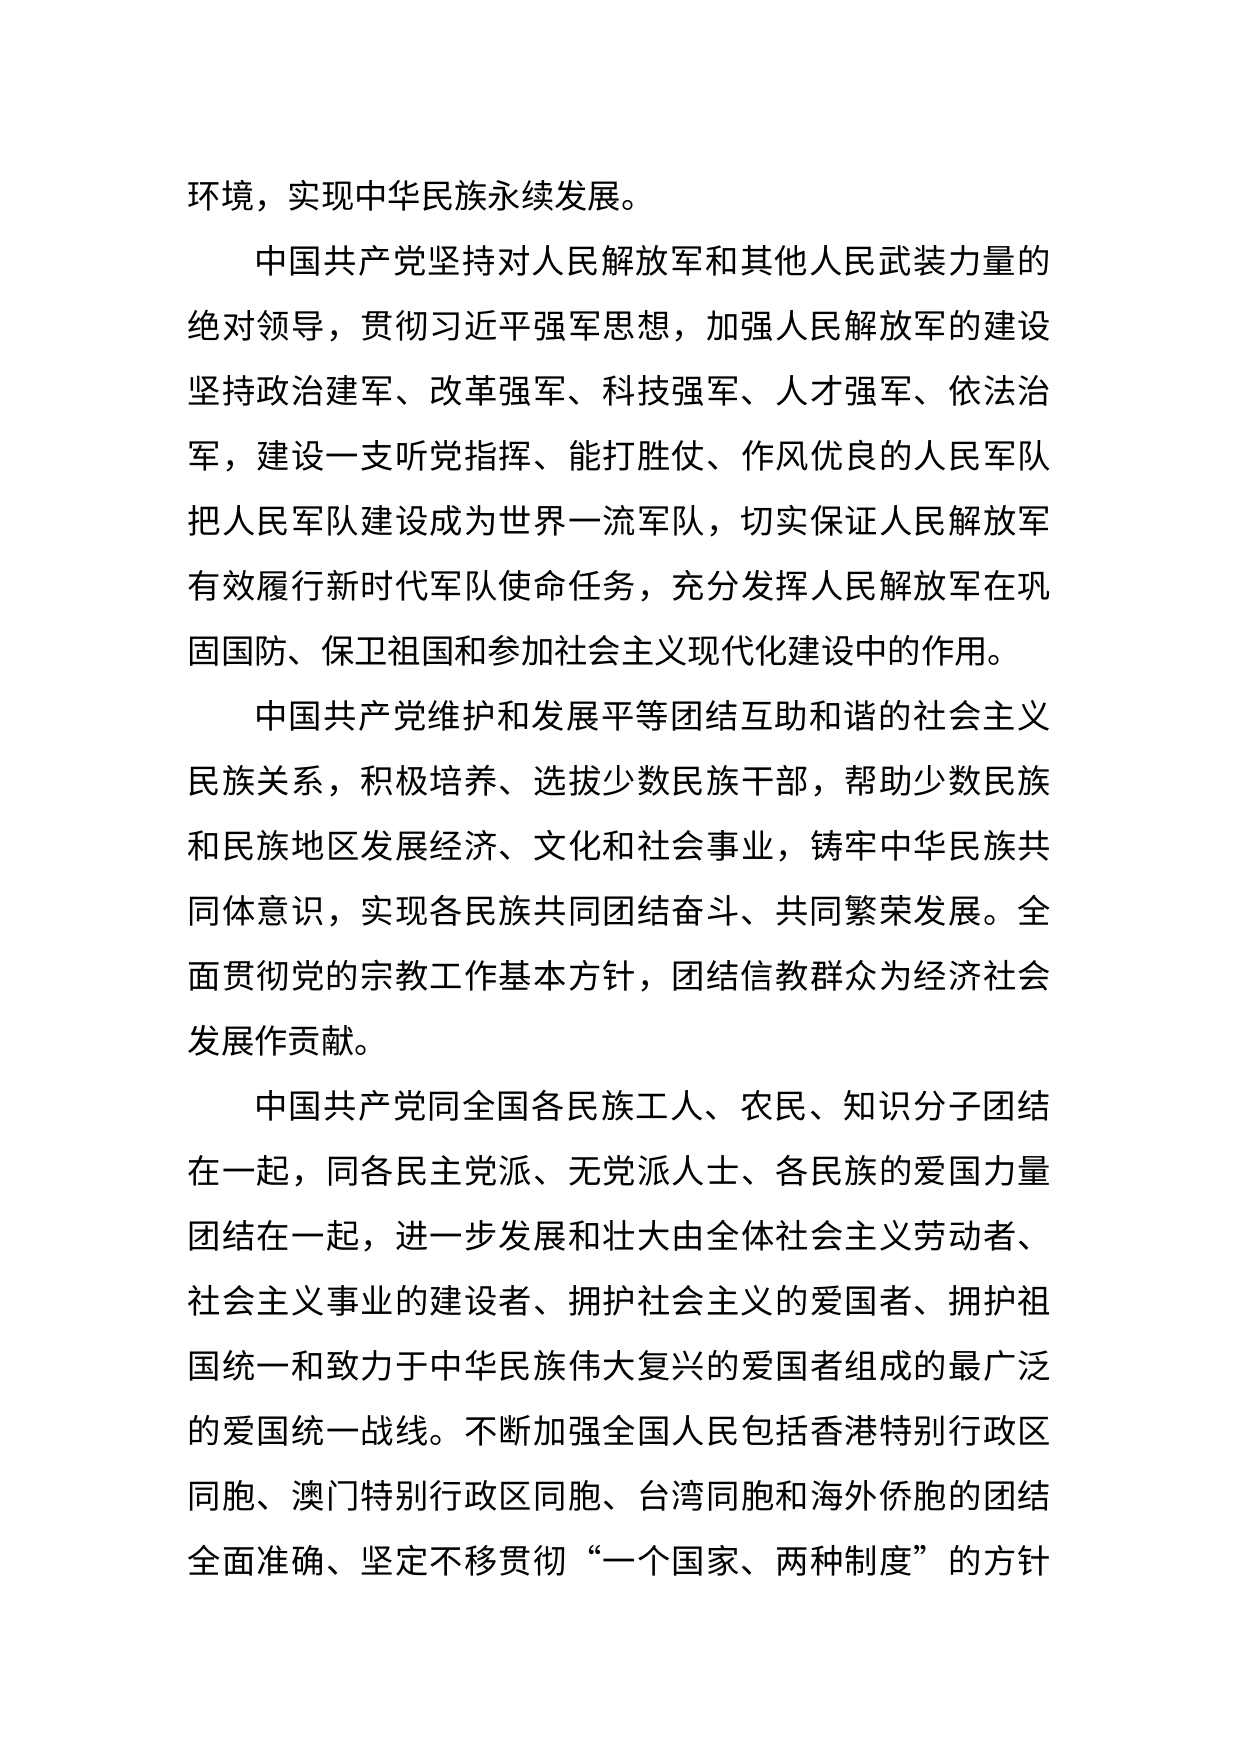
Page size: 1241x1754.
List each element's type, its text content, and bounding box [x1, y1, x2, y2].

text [187, 1072, 1053, 1592]
text 中国共产党维护和发展平等团结互助和谐的社会主义民族关系，积极培养、选拔少数民族干部，帮助少数民族和民族地区发展经济、文化和社会事业，铸牢中华民族共同体意识，实现各民族共同团结奋斗、共同繁荣发展。全面贯彻党的宗教工作基本方针，团结信教群众为经济社会发展作贡献。 [187, 682, 1053, 1072]
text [187, 162, 1053, 227]
text 中国共产党坚持对人民解放军和其他人民武装力量的绝对领导，贯彻习近平强军思想，加强人民解放军的建设，坚持政治建军、改革强军、科技强军、人才强军、依法治军，建设一支听党指挥、能打胜仗、作风优良的人民军队，把人民军队建设成为世界一流军队，切实保证人民解放军有效履行新时代军队使命任务，充分发挥人民解放军在巩固国防、保卫祖国和参加社会主义现代化建设中的作用。 [187, 227, 1053, 682]
